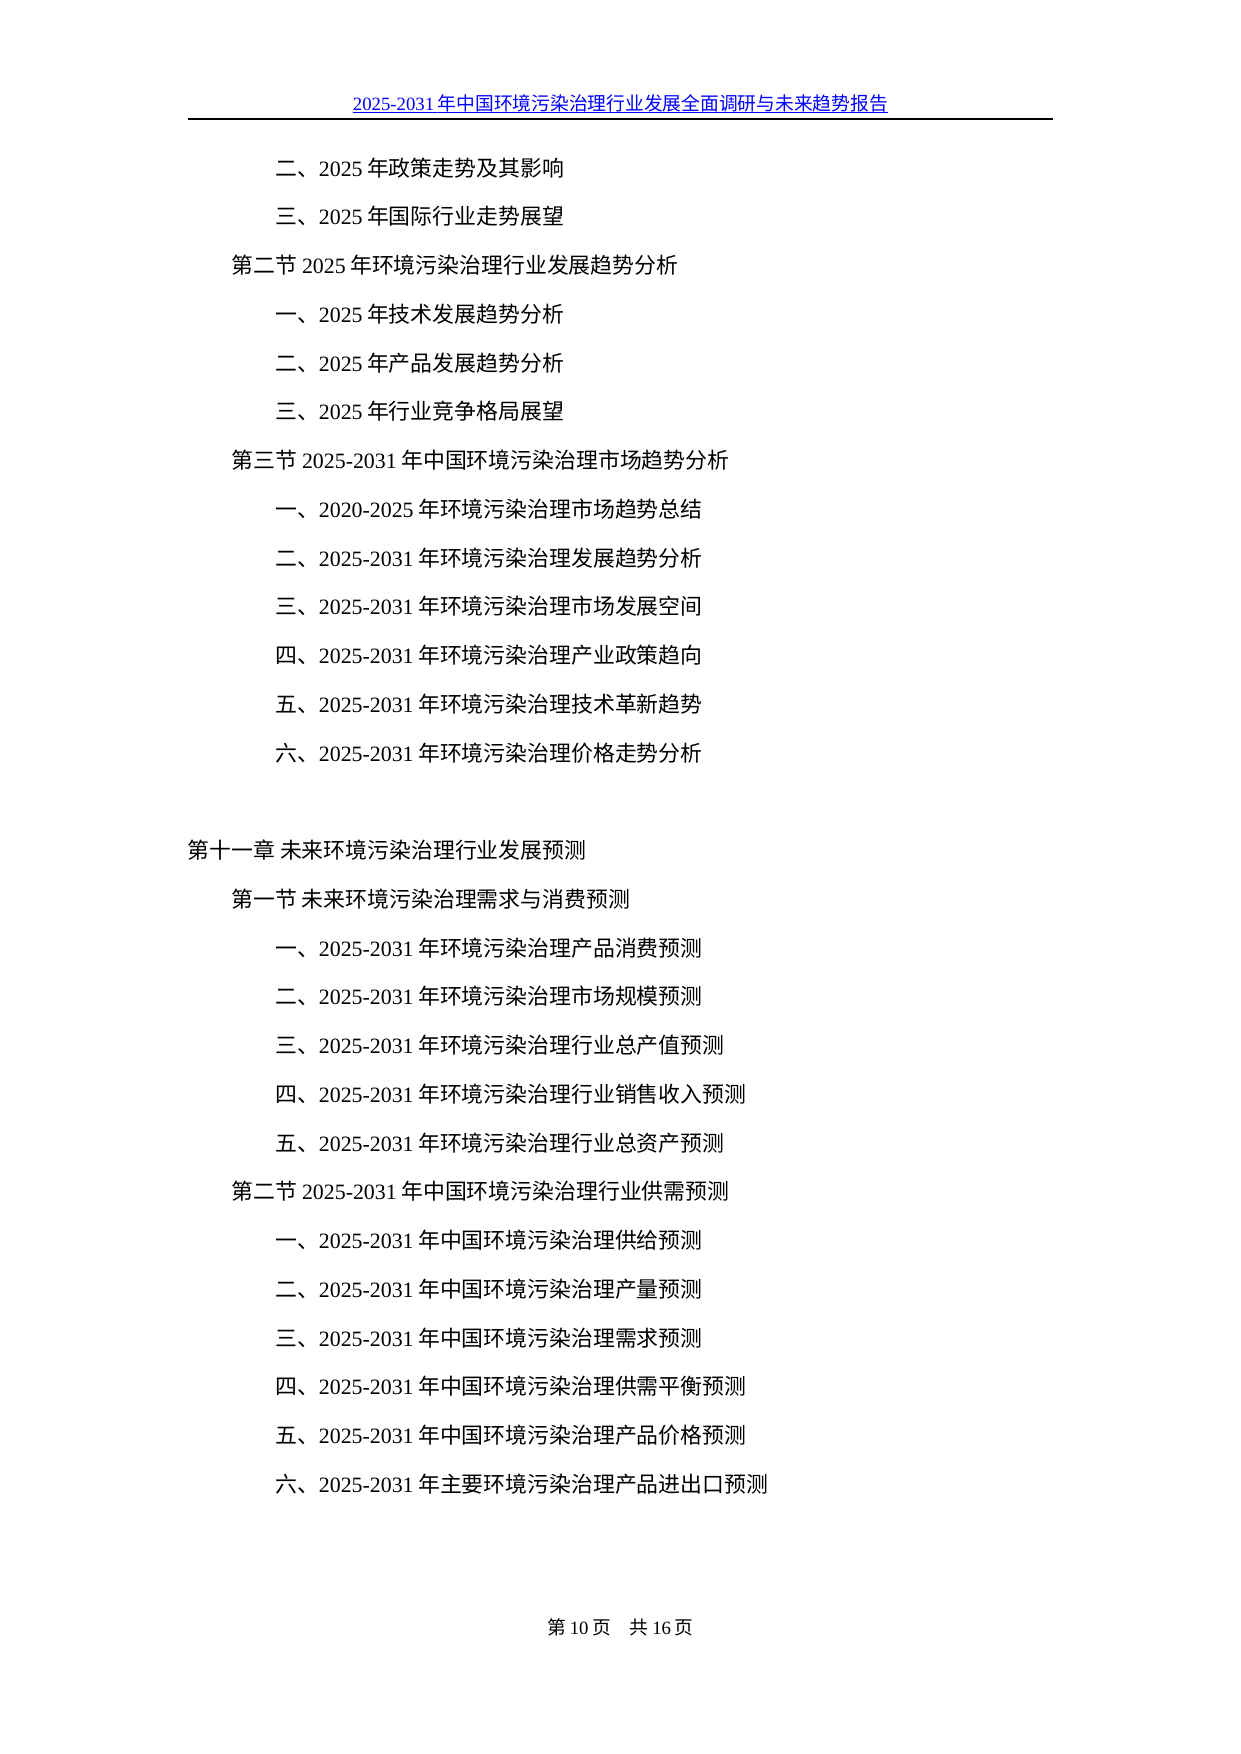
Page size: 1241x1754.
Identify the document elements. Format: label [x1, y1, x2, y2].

text [187, 150, 1053, 1499]
